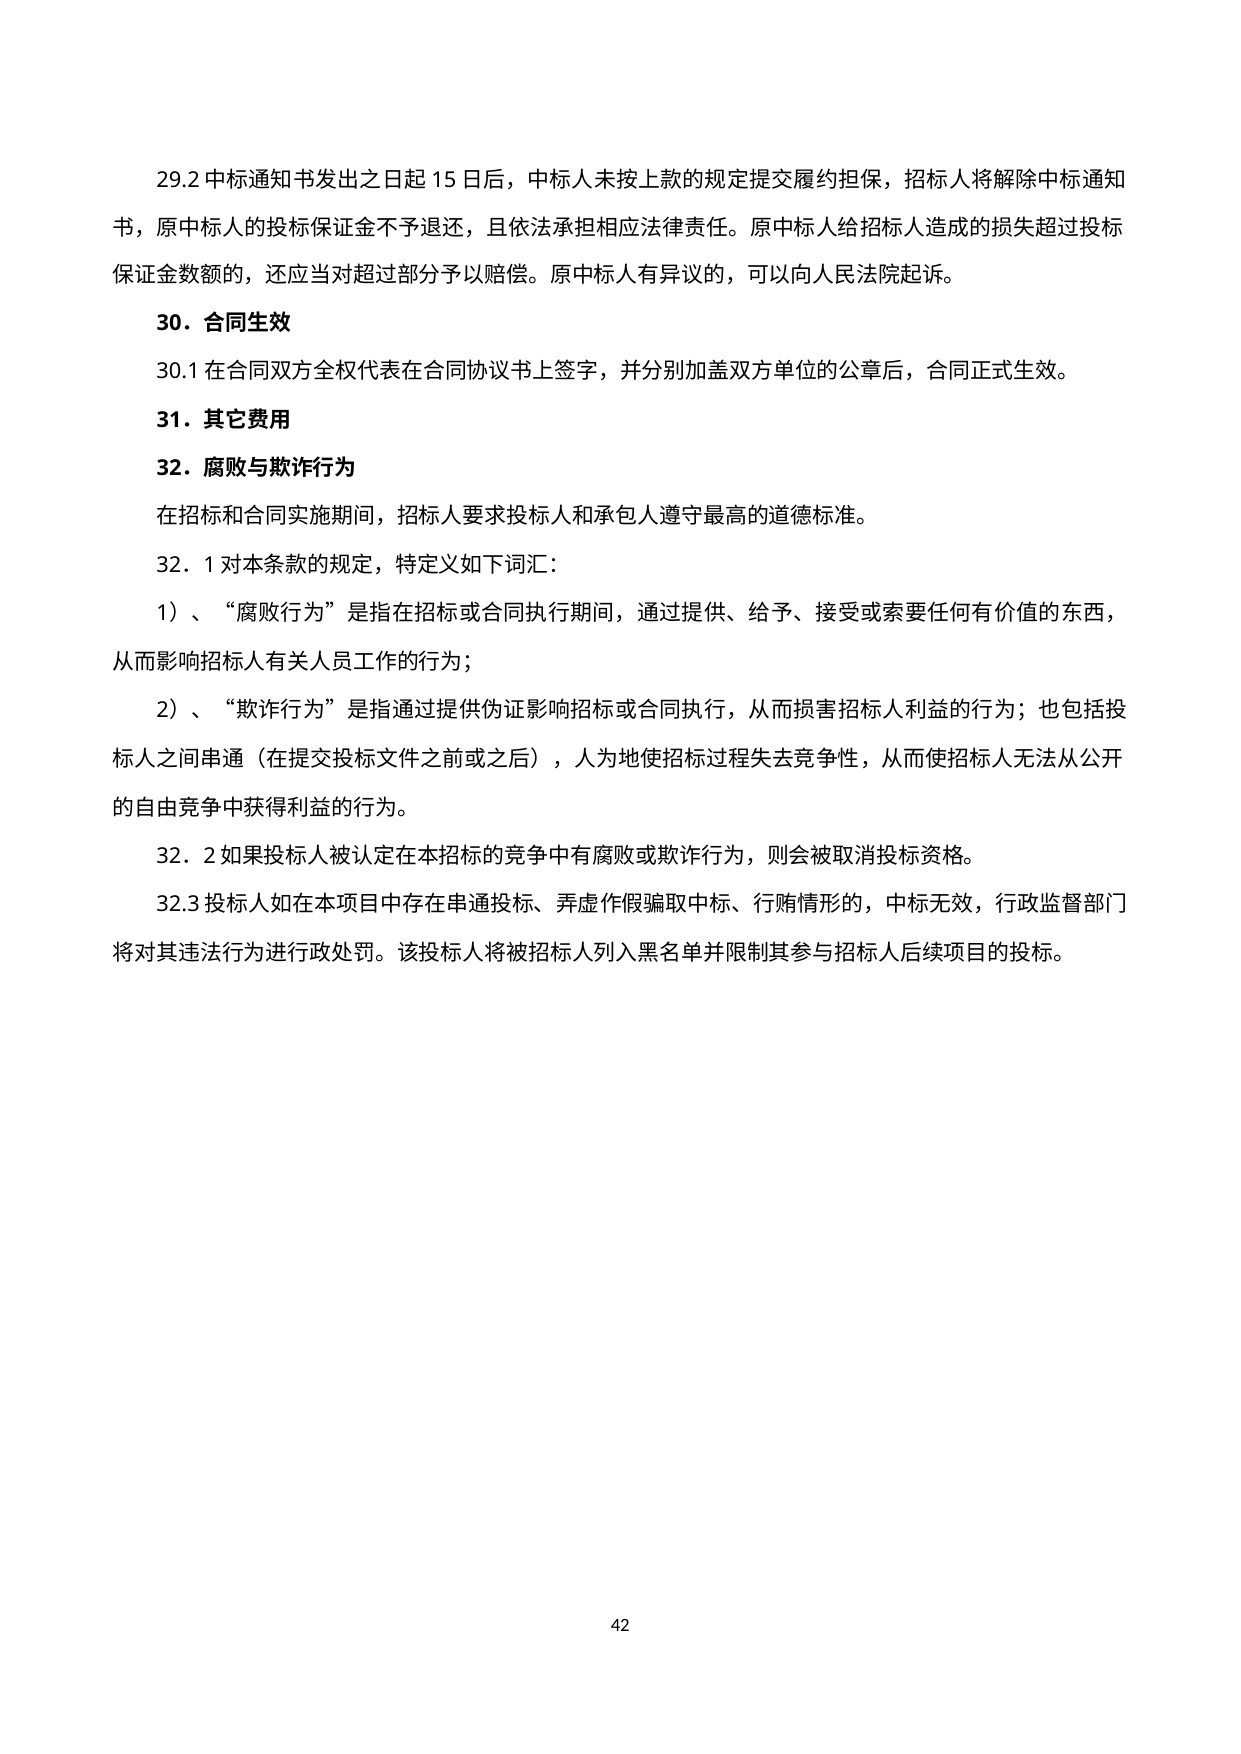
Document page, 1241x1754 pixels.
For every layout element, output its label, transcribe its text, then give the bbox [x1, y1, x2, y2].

text 29.2中标通知书发出之日起15日后，中标人未按上款的规定提交履约担保，招标人将解除中标通知书，原中标人的投标保证金不予退还，且依法承担相应法律责任。原中标人给招标人造成的损失超过投标保证金数额的，还应当对超过部分予以赔偿。原中标人有异议的，可以向人民法院起诉。 [112, 162, 1128, 289]
text 30.1在合同双方全权代表在合同协议书上签字，并分别加盖双方单位的公章后，合同正式生效。 [112, 353, 1128, 385]
text 1）、“腐败行为”是指在招标或合同执行期间，通过提供、给予、接受或索要任何有价值的东西，从而影响招标人有关人员工作的行为； [112, 594, 1128, 676]
text 在招标和合同实施期间，招标人要求投标人和承包人遵守最高的道德标准。 [112, 498, 1128, 530]
text 32.3投标人如在本项目中存在串通投标、弄虚作假骗取中标、行贿情形的，中标无效，行政监督部门将对其违法行为进行政处罚。该投标人将被招标人列入黑名单并限制其参与招标人后续项目的投标。 [112, 886, 1128, 967]
text 32．2如果投标人被认定在本招标的竞争中有腐败或欺诈行为，则会被取消投标资格。 [112, 837, 1128, 870]
text 2）、“欺诈行为”是指通过提供伪证影响招标或合同执行，从而损害招标人利益的行为；也包括投标人之间串通（在提交投标文件之前或之后），人为地使招标过程失去竞争性，从而使招标人无法从公开的自由竞争中获得利益的行为。 [112, 692, 1128, 822]
text 32．腐败与欺诈行为 [112, 449, 1128, 482]
text 32．1对本条款的规定，特定义如下词汇： [112, 546, 1128, 579]
text 31．其它费用 [112, 401, 1128, 434]
text 30．合同生效 [112, 304, 1128, 337]
